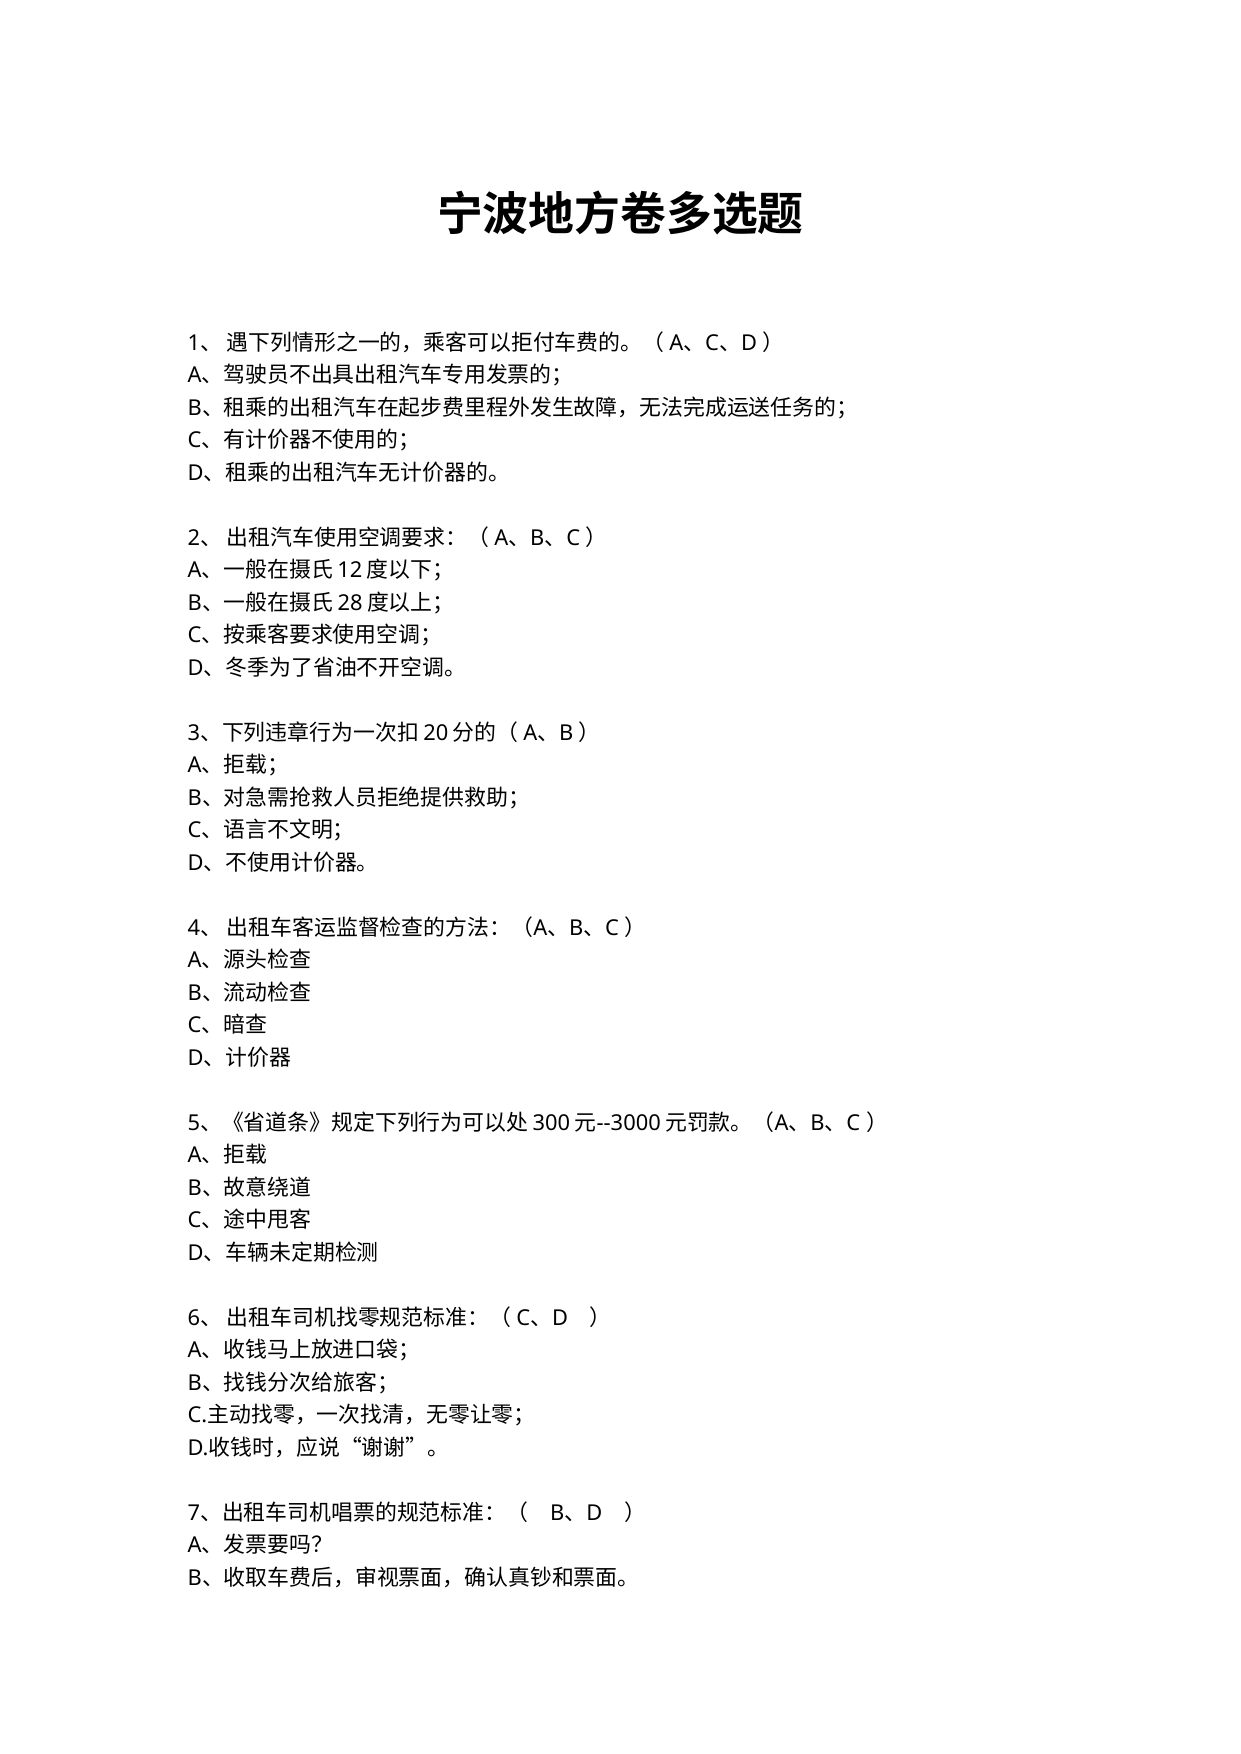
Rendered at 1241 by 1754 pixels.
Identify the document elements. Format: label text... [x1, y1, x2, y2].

text D、车辆未定期检测 [187, 1234, 1053, 1267]
text C、语言不文明； [187, 812, 1053, 844]
text 7、出租车司机唱票的规范标准：（ B、D ） [187, 1494, 1053, 1527]
text A、收钱马上放进口袋； [187, 1332, 1053, 1364]
text D、计价器 [187, 1039, 1053, 1072]
text B、收取车费后，审视票面，确认真钞和票面。 [187, 1559, 1053, 1592]
text 6、 出租车司机找零规范标准：（ C、D ） [187, 1299, 1053, 1332]
text 5、《省道条》规定下列行为可以处300元--3000元罚款。（A、B、C ） [187, 1104, 1053, 1137]
text B、流动检查 [187, 974, 1053, 1007]
text B、对急需抢救人员拒绝提供救助； [187, 779, 1053, 812]
text A、驾驶员不出具出租汽车专用发票的； [187, 357, 1053, 389]
text A、源头检查 [187, 942, 1053, 974]
text A、一般在摄氏12度以下； [187, 552, 1053, 584]
text C、暗查 [187, 1007, 1053, 1039]
text B、租乘的出租汽车在起步费里程外发生故障，无法完成运送任务的； [187, 389, 1053, 422]
text B、故意绕道 [187, 1169, 1053, 1202]
text 4、 出租车客运监督检查的方法：（A、B、C ） [187, 909, 1053, 942]
text A、发票要吗？ [187, 1527, 1053, 1559]
text A、拒载 [187, 1137, 1053, 1169]
text B、找钱分次给旅客； [187, 1364, 1053, 1397]
text D、冬季为了省油不开空调。 [187, 649, 1053, 682]
text 宁波地方卷多选题 [187, 162, 1053, 259]
text D、租乘的出租汽车无计价器的。 [187, 454, 1053, 487]
text C.主动找零，一次找清，无零让零； [187, 1397, 1053, 1429]
text C、按乘客要求使用空调； [187, 617, 1053, 649]
text 2、 出租汽车使用空调要求：（ A、B、C ） [187, 519, 1053, 552]
text A、拒载； [187, 747, 1053, 779]
text C、有计价器不使用的； [187, 422, 1053, 454]
text C、途中甩客 [187, 1202, 1053, 1234]
text D、不使用计价器。 [187, 844, 1053, 877]
text 1、 遇下列情形之一的，乘客可以拒付车费的。（ A、C、D ） [187, 324, 1053, 357]
text 3、下列违章行为一次扣20分的（ A、B ） [187, 714, 1053, 747]
text D.收钱时，应说“谢谢”。 [187, 1429, 1053, 1462]
text B、一般在摄氏28度以上； [187, 584, 1053, 617]
